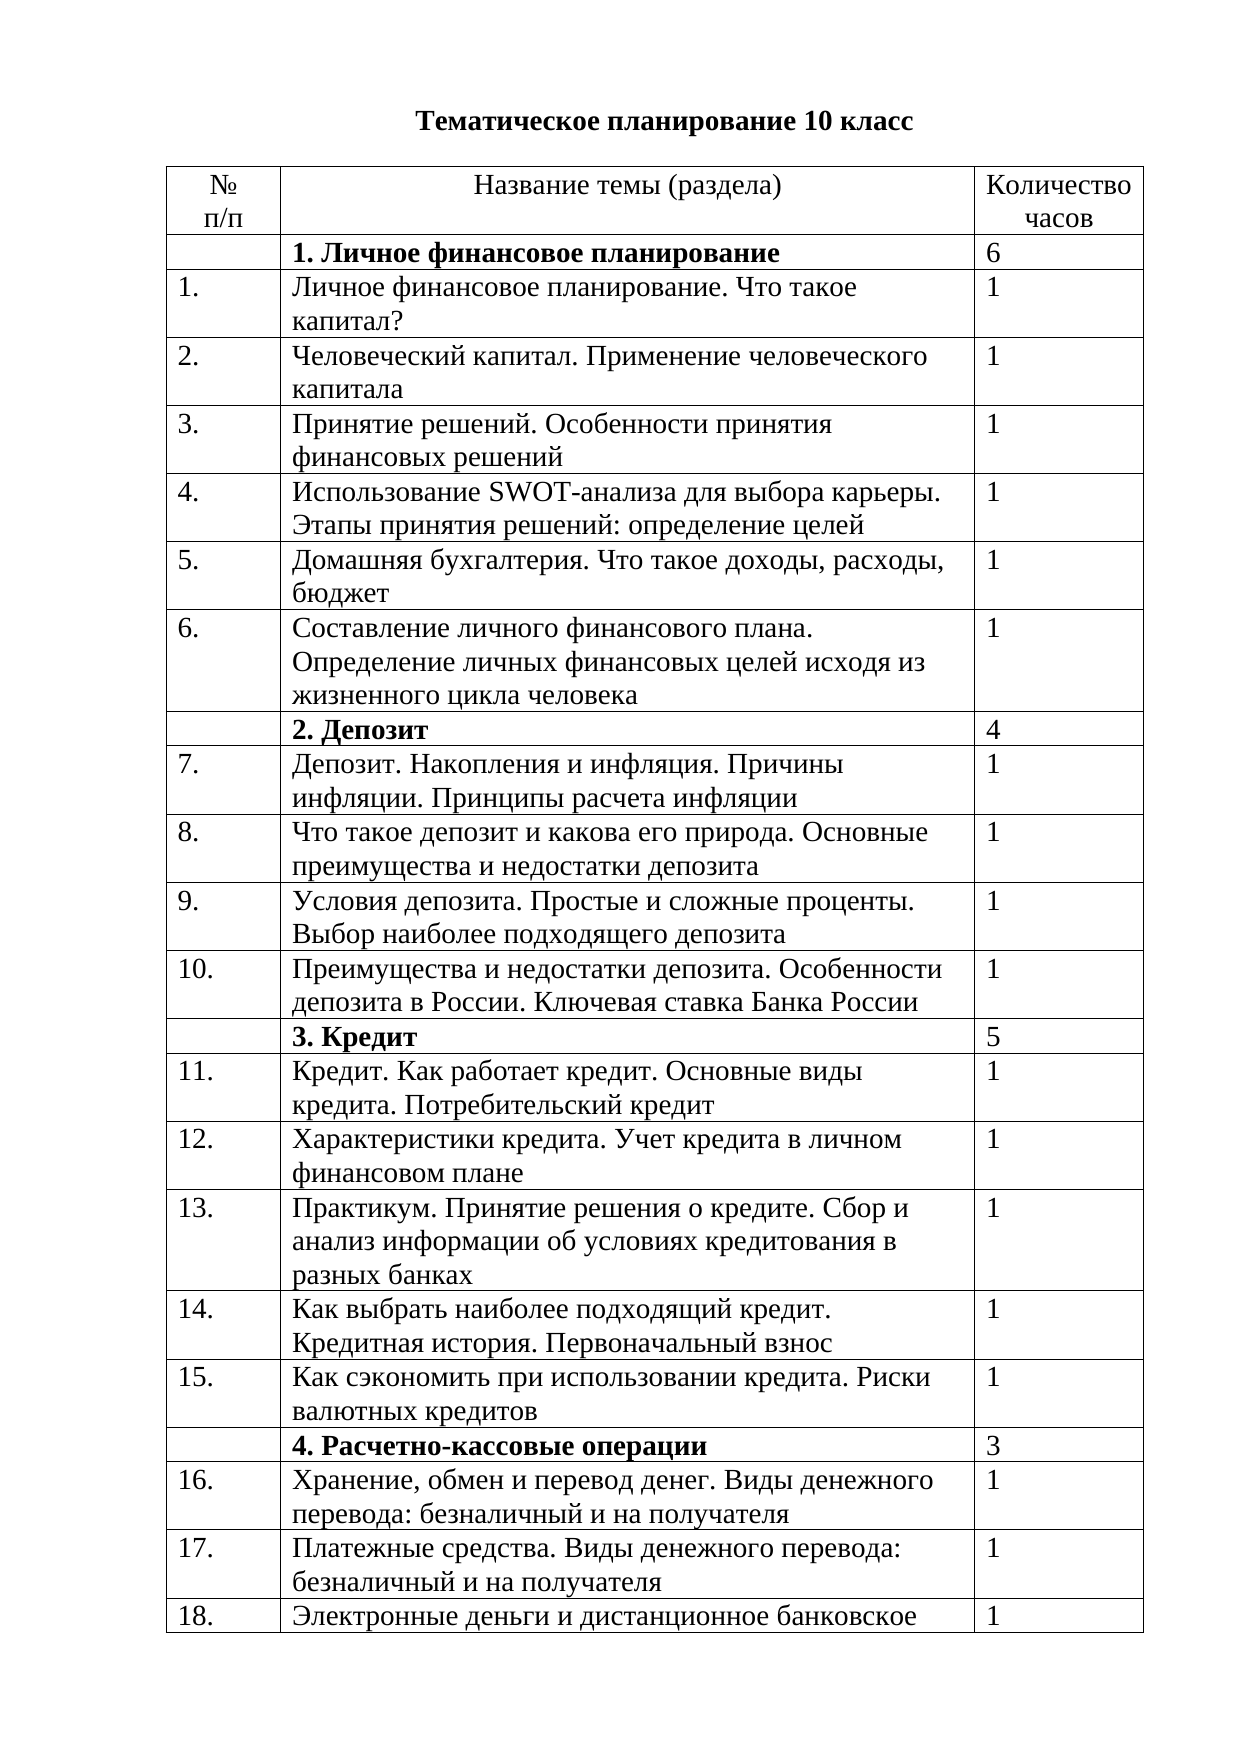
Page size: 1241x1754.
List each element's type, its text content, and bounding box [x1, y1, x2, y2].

table_cell 14. [167, 1291, 280, 1358]
table_cell 1 [975, 1054, 1143, 1121]
table_cell 4. Расчетно-кассовые операции [281, 1428, 974, 1461]
table_cell Домашняя бухгалтерия. Что такое доходы, расходы, бюджет [281, 542, 974, 609]
table_cell Как выбрать наиболее подходящий кредит. Кредитная история. Первоначальный взнос [281, 1291, 974, 1358]
table_cell 1 [975, 746, 1143, 813]
table_cell 12. [167, 1122, 280, 1189]
table_cell Условия депозита. Простые и сложные проценты. Выбор наиболее подходящего депозита [281, 883, 974, 950]
table_cell 1 [975, 1190, 1143, 1290]
table_header Название темы (раздела) [281, 167, 974, 234]
table_cell 3 [975, 1428, 1143, 1461]
table_cell 16. [167, 1462, 280, 1529]
table_header № п/п [167, 167, 280, 234]
table_cell 6. [167, 610, 280, 711]
table_cell 5. [167, 542, 280, 609]
table_cell Преимущества и недостатки депозита. Особенности депозита в России. Ключевая ставка Банка России [281, 951, 974, 1018]
table_cell 9. [167, 883, 280, 950]
table_cell 7. [167, 746, 280, 813]
table_cell 17. [167, 1530, 280, 1597]
table_cell Принятие решений. Особенности принятия финансовых решений [281, 406, 974, 473]
table_cell Практикум. Принятие решения о кредите. Сбор и анализ информации об условиях кредитования в разных банках [281, 1190, 974, 1290]
table_cell 2. Депозит [281, 712, 974, 745]
text Тематическое планирование 10 класс [177, 103, 1152, 137]
table_cell 1 [975, 1530, 1143, 1597]
table_cell 11. [167, 1054, 280, 1121]
table_cell Личное финансовое планирование. Что такое капитал? [281, 270, 974, 337]
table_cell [281, 1599, 974, 1632]
table_cell Что такое депозит и какова его природа. Основные преимущества и недостатки депозита [281, 815, 974, 882]
table_cell 1 [975, 1599, 1143, 1632]
table_cell 1 [975, 338, 1143, 405]
table_cell 1 [975, 1360, 1143, 1427]
table_cell 6 [975, 235, 1143, 268]
table_cell 2. [167, 338, 280, 405]
table_cell Человеческий капитал. Применение человеческого капитала [281, 338, 974, 405]
table_cell 1 [975, 1462, 1143, 1529]
table_header Количество часов [975, 167, 1143, 234]
table_cell 1 [975, 1122, 1143, 1189]
table_cell Кредит. Как работает кредит. Основные виды кредита. Потребительский кредит [281, 1054, 974, 1121]
table_cell 5 [975, 1019, 1143, 1052]
table_cell 1 [975, 883, 1143, 950]
table_cell 1 [975, 406, 1143, 473]
table_cell 8. [167, 815, 280, 882]
table_cell 10. [167, 951, 280, 1018]
table_cell 1 [975, 542, 1143, 609]
table_cell [167, 712, 280, 745]
table_cell Использование SWOT-анализа для выбора карьеры. Этапы принятия решений: определение целей [281, 474, 974, 541]
table_cell 1 [975, 951, 1143, 1018]
table_cell 3. [167, 406, 280, 473]
table_cell 1. Личное финансовое планирование [281, 235, 974, 268]
table_cell Характеристики кредита. Учет кредита в личном финансовом плане [281, 1122, 974, 1189]
table_cell [167, 1019, 280, 1052]
table_cell Составление личного финансового плана. Определение личных финансовых целей исходя из жизненного цикла человека [281, 610, 974, 711]
table_cell 1 [975, 1291, 1143, 1358]
table_cell Платежные средства. Виды денежного перевода: безналичный и на получателя [281, 1530, 974, 1597]
table_cell 1 [975, 815, 1143, 882]
table_cell 1 [975, 474, 1143, 541]
table_cell 18. [167, 1599, 280, 1632]
table_cell 1. [167, 270, 280, 337]
table_cell 4. [167, 474, 280, 541]
table_cell Как сэкономить при использовании кредита. Риски валютных кредитов [281, 1360, 974, 1427]
table_cell 15. [167, 1360, 280, 1427]
table_cell [167, 1428, 280, 1461]
table_cell 4 [975, 712, 1143, 745]
table_cell [167, 235, 280, 268]
table_cell 1 [975, 270, 1143, 337]
table_cell 13. [167, 1190, 280, 1290]
table_cell 1 [975, 610, 1143, 711]
table_cell 3. Кредит [281, 1019, 974, 1052]
table_cell Хранение, обмен и перевод денег. Виды денежного перевода: безналичный и на получателя [281, 1462, 974, 1529]
table_cell Депозит. Накопления и инфляция. Причины инфляции. Принципы расчета инфляции [281, 746, 974, 813]
